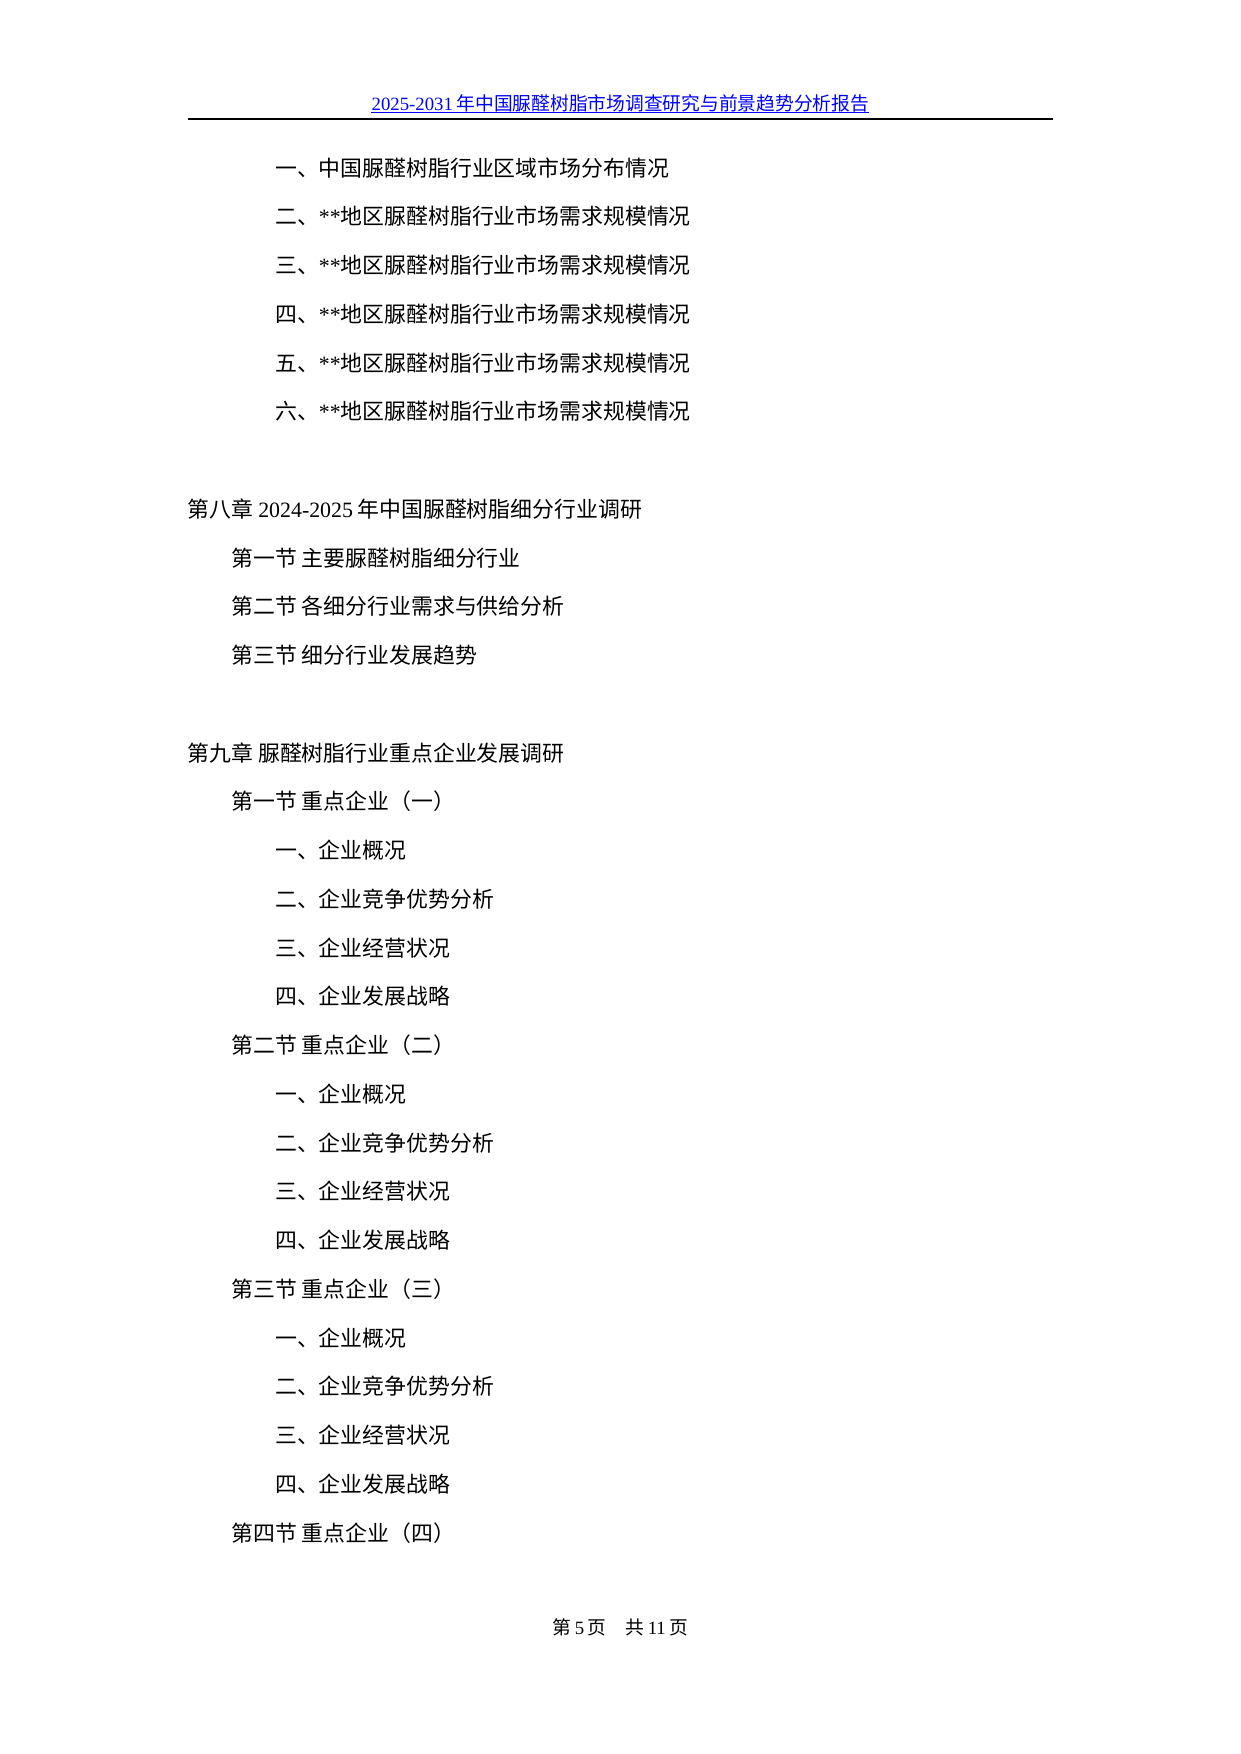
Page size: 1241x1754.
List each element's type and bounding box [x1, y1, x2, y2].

text [187, 150, 1053, 1548]
